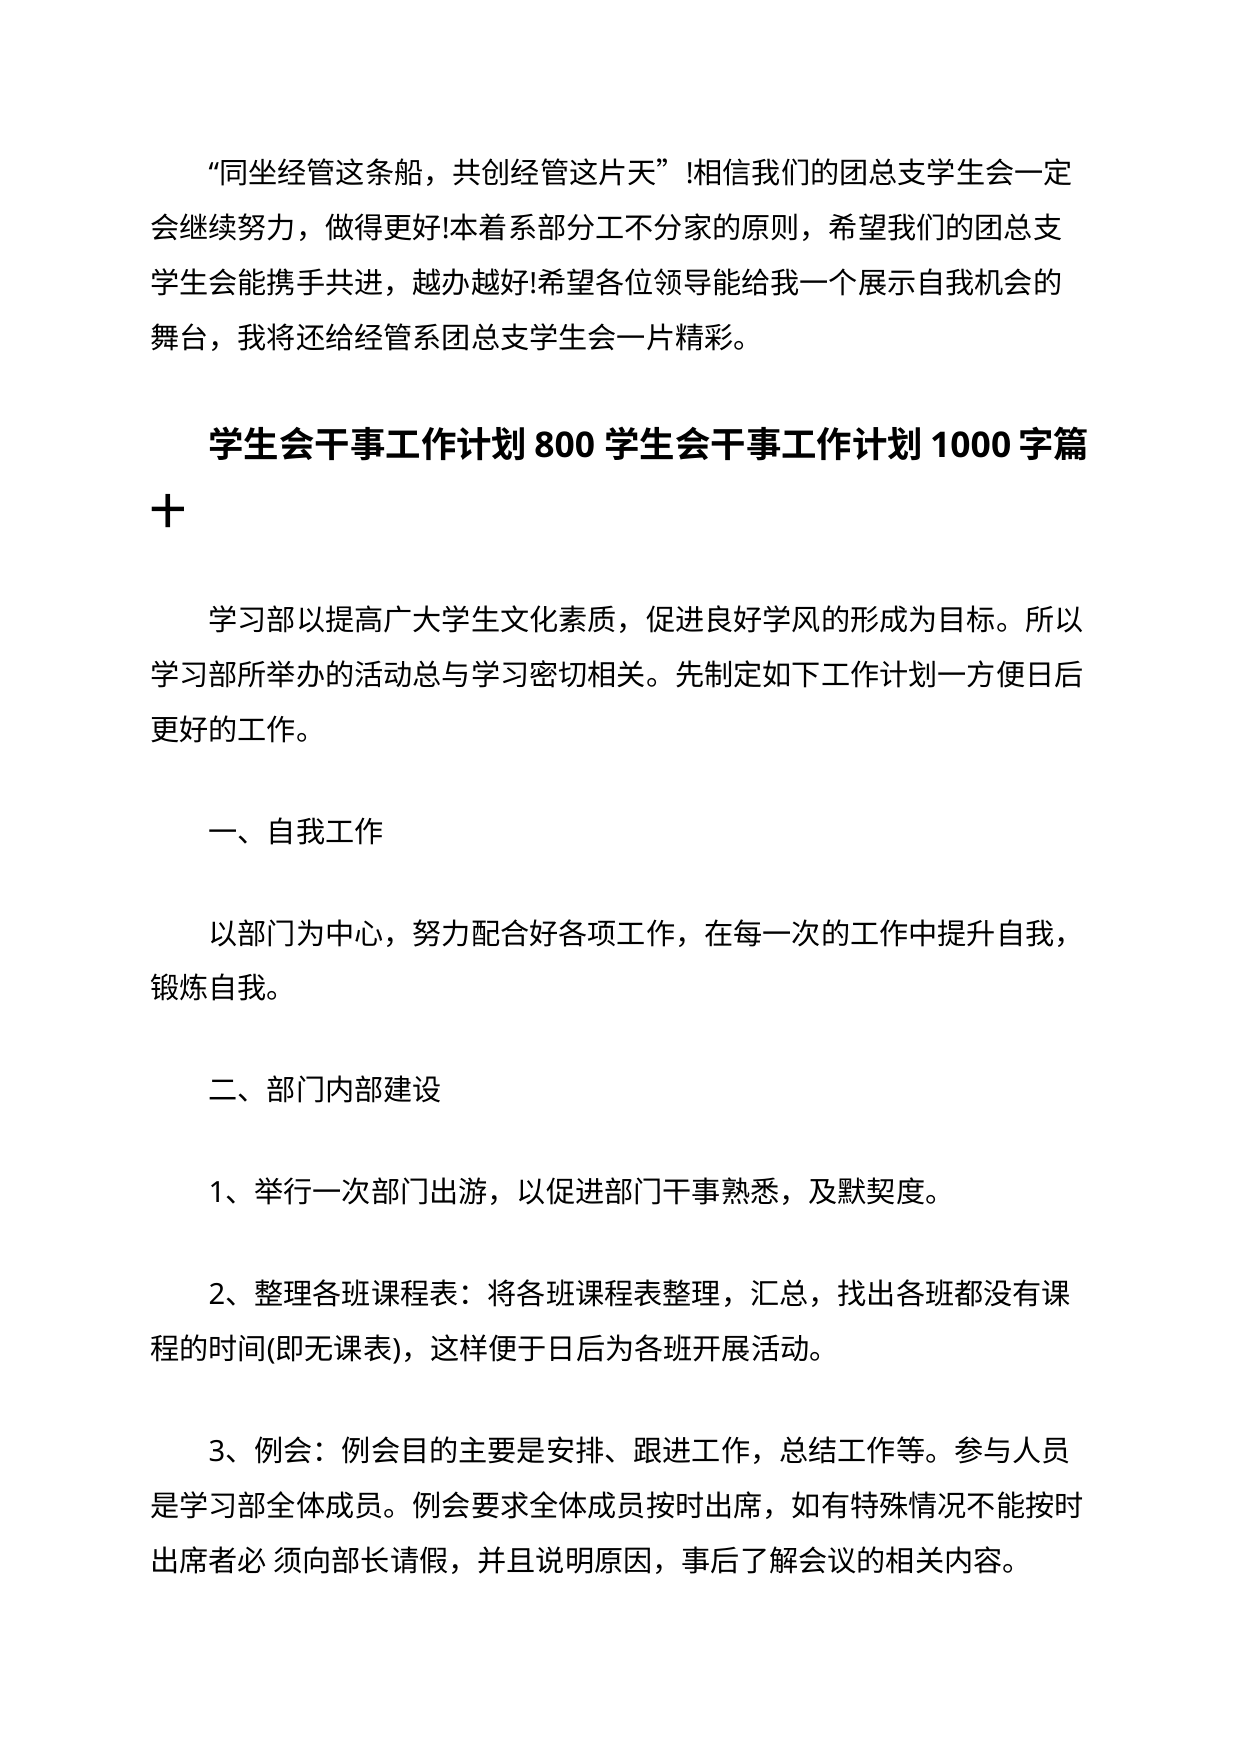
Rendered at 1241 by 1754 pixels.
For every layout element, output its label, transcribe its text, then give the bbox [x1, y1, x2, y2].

text 学习部以提高广大学生文化素质，促进良好学风的形成为目标。所以学习部所举办的活动总与学习密切相关。先制定如下工作计划一方便日后更好的工作。 [150, 597, 1090, 749]
text 学生会干事工作计划800 学生会干事工作计划1000字篇十 [150, 417, 1090, 535]
text 一、自我工作 [150, 808, 1090, 851]
text 二、部门内部建设 [150, 1067, 1090, 1109]
text 以部门为中心，努力配合好各项工作，在每一次的工作中提升自我，锻炼自我。 [150, 910, 1090, 1007]
text “同坐经管这条船，共创经管这片天”!相信我们的团总支学生会一定会继续努力，做得更好!本着系部分工不分家的原则，希望我们的团总支学生会能携手共进，越办越好!希望各位领导能给我一个展示自我机会的舞台，我将还给经管系团总支学生会一片精彩。 [150, 150, 1090, 357]
text 2、整理各班课程表：将各班课程表整理，汇总，找出各班都没有课程的时间(即无课表)，这样便于日后为各班开展活动。 [150, 1271, 1090, 1368]
text 1、举行一次部门出游，以促进部门干事熟悉，及默契度。 [150, 1169, 1090, 1211]
text 3、例会：例会目的主要是安排、跟进工作，总结工作等。参与人员是学习部全体成员。例会要求全体成员按时出席，如有特殊情况不能按时出席者必 须向部长请假，并且说明原因，事后了解会议的相关内容。 [150, 1428, 1090, 1580]
